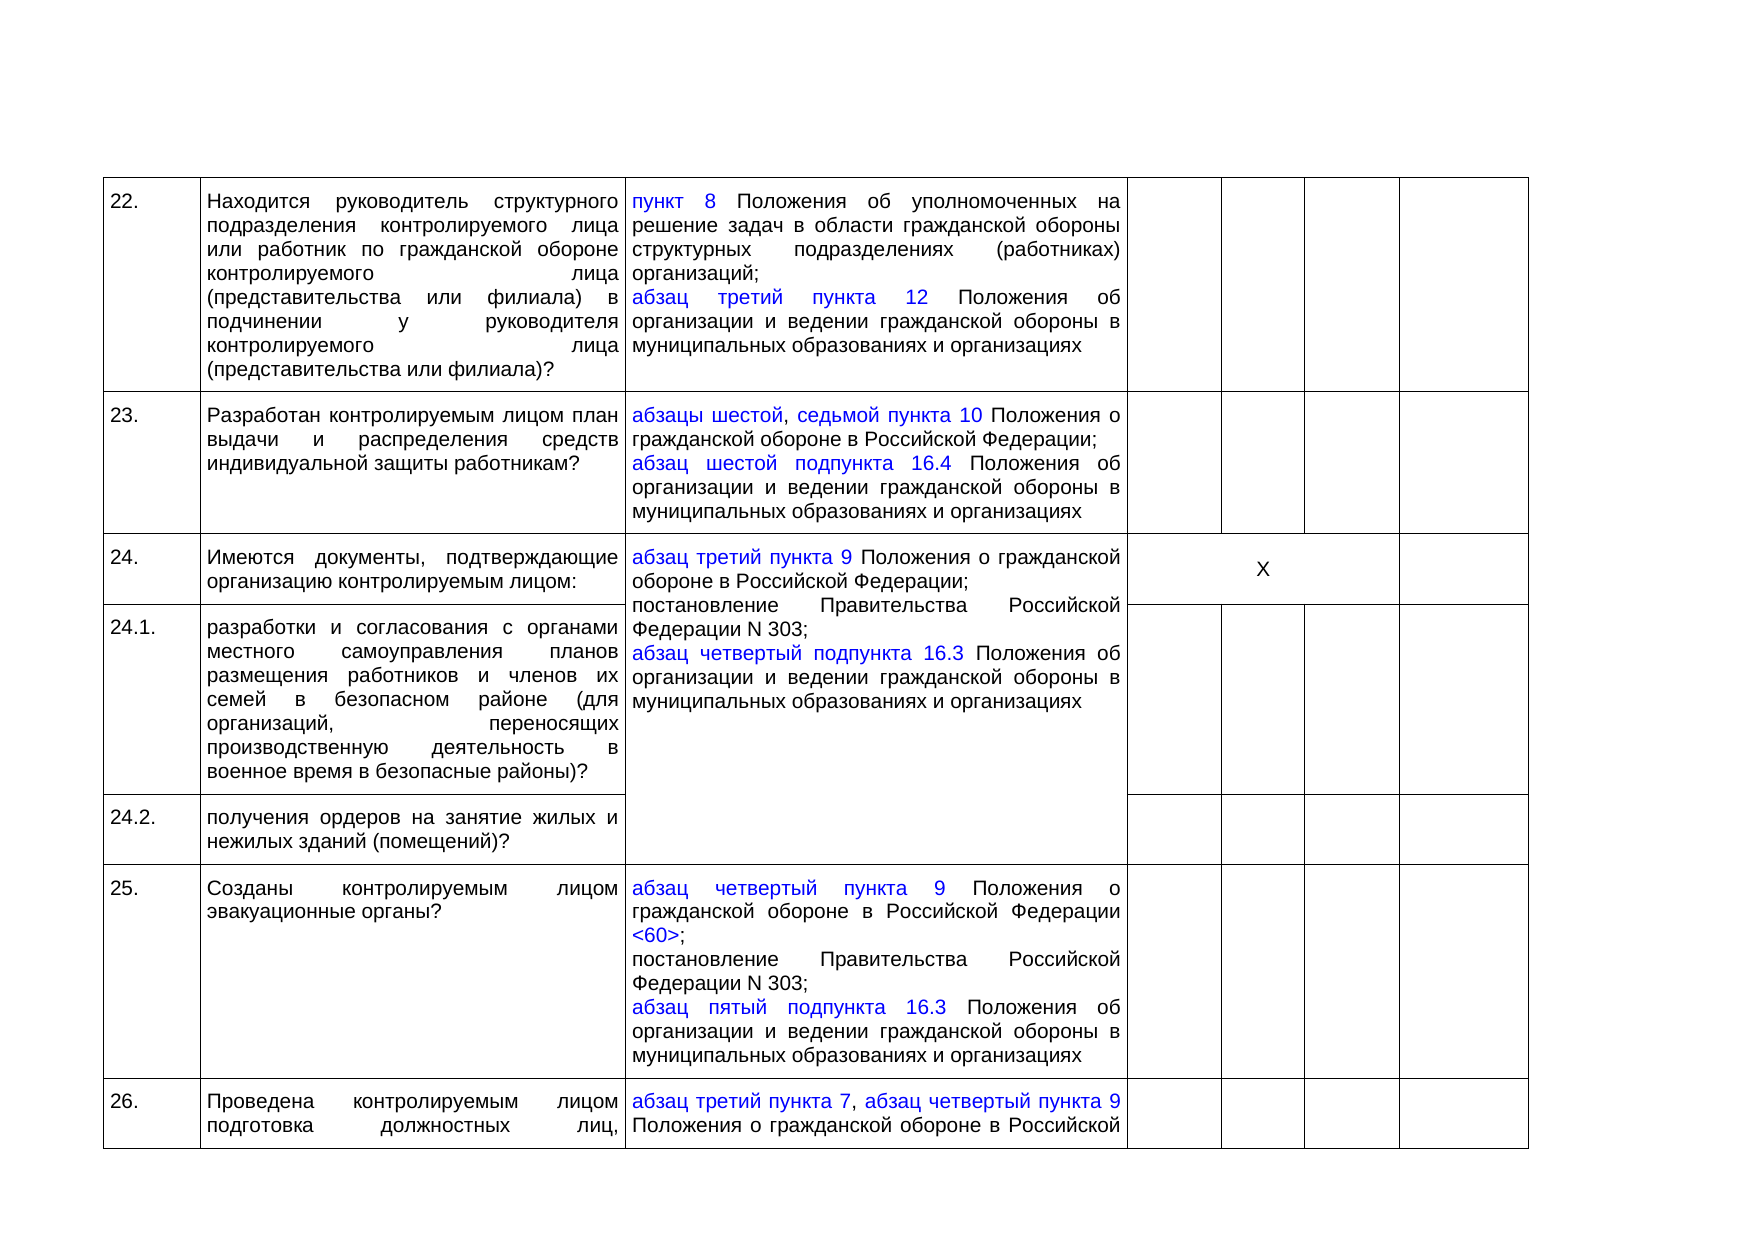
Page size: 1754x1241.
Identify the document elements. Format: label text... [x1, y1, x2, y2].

table_cell 24. [104, 534, 200, 603]
table_cell разработки и согласования с органами местного самоуправления планов размещения работников и членов их семей в безопасном районе (для организаций, переносящих производственную деятельность в военное время в безопасные районы)? [201, 605, 625, 793]
table_cell [1128, 795, 1221, 864]
table_cell 24.1. [104, 605, 200, 793]
table_cell [1400, 534, 1528, 603]
table_cell 23. [104, 392, 200, 533]
table_cell абзацы шестой, седьмой пункта 10 Положения о гражданской обороне в Российской Федерации; абзац шестой подпункта 16.4 Положения об организации и ведении гражданской обороны в муниципальных образованиях и организациях [626, 392, 1127, 533]
table_cell Находится руководитель структурного подразделения контролируемого лица или работник по гражданской обороне контролируемого лица (представительства или филиала) в подчинении у руководителя контролируемого лица (представительства или филиала)? [201, 178, 625, 391]
table_cell [1222, 392, 1304, 533]
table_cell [626, 1079, 1127, 1148]
table_cell [1305, 605, 1399, 793]
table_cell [201, 1079, 625, 1148]
table_cell [1222, 605, 1304, 793]
table_cell [1128, 392, 1221, 533]
table_cell [1128, 605, 1221, 793]
table_cell Имеются документы, подтверждающие организацию контролируемым лицом: [201, 534, 625, 603]
table_cell [1305, 1079, 1399, 1148]
table_cell пункт 8 Положения об уполномоченных на решение задач в области гражданской обороны структурных подразделениях (работниках) организаций; абзац третий пункта 12 Положения об организации и ведении гражданской обороны в муниципальных образованиях и организациях [626, 178, 1127, 391]
table_cell [1222, 865, 1304, 1078]
table_cell [1400, 795, 1528, 864]
table_cell получения ордеров на занятие жилых и нежилых зданий (помещений)? [201, 795, 625, 864]
table_cell [1222, 1079, 1304, 1148]
table_cell [1400, 392, 1528, 533]
table_cell [1305, 865, 1399, 1078]
table_cell [1400, 865, 1528, 1078]
table_cell [1305, 392, 1399, 533]
table_cell X [1128, 534, 1399, 603]
table_cell абзац третий пункта 9 Положения о гражданской обороне в Российской Федерации; постановление Правительства Российской Федерации N 303; абзац четвертый подпункта 16.3 Положения об организации и ведении гражданской обороны в муниципальных образованиях и организациях [626, 534, 1127, 864]
table_cell [1222, 178, 1304, 391]
table_cell абзац четвертый пункта 9 Положения о гражданской обороне в Российской Федерации <60>; постановление Правительства Российской Федерации N 303; абзац пятый подпункта 16.3 Положения об организации и ведении гражданской обороны в муниципальных образованиях и организациях [626, 865, 1127, 1078]
table_cell [1305, 795, 1399, 864]
table_cell [1222, 795, 1304, 864]
table_cell 25. [104, 865, 200, 1078]
table_cell [1400, 605, 1528, 793]
table_cell [1400, 178, 1528, 391]
table_cell 26. [104, 1079, 200, 1148]
table_cell [1400, 1079, 1528, 1148]
table_cell [1128, 1079, 1221, 1148]
table_cell [1128, 178, 1221, 391]
table_cell 24.2. [104, 795, 200, 864]
table_cell [1128, 865, 1221, 1078]
table_cell 22. [104, 178, 200, 391]
table_cell Разработан контролируемым лицом план выдачи и распределения средств индивидуальной защиты работникам? [201, 392, 625, 533]
table_cell [1305, 178, 1399, 391]
table_cell Созданы контролируемым лицом эвакуационные органы? [201, 865, 625, 1078]
